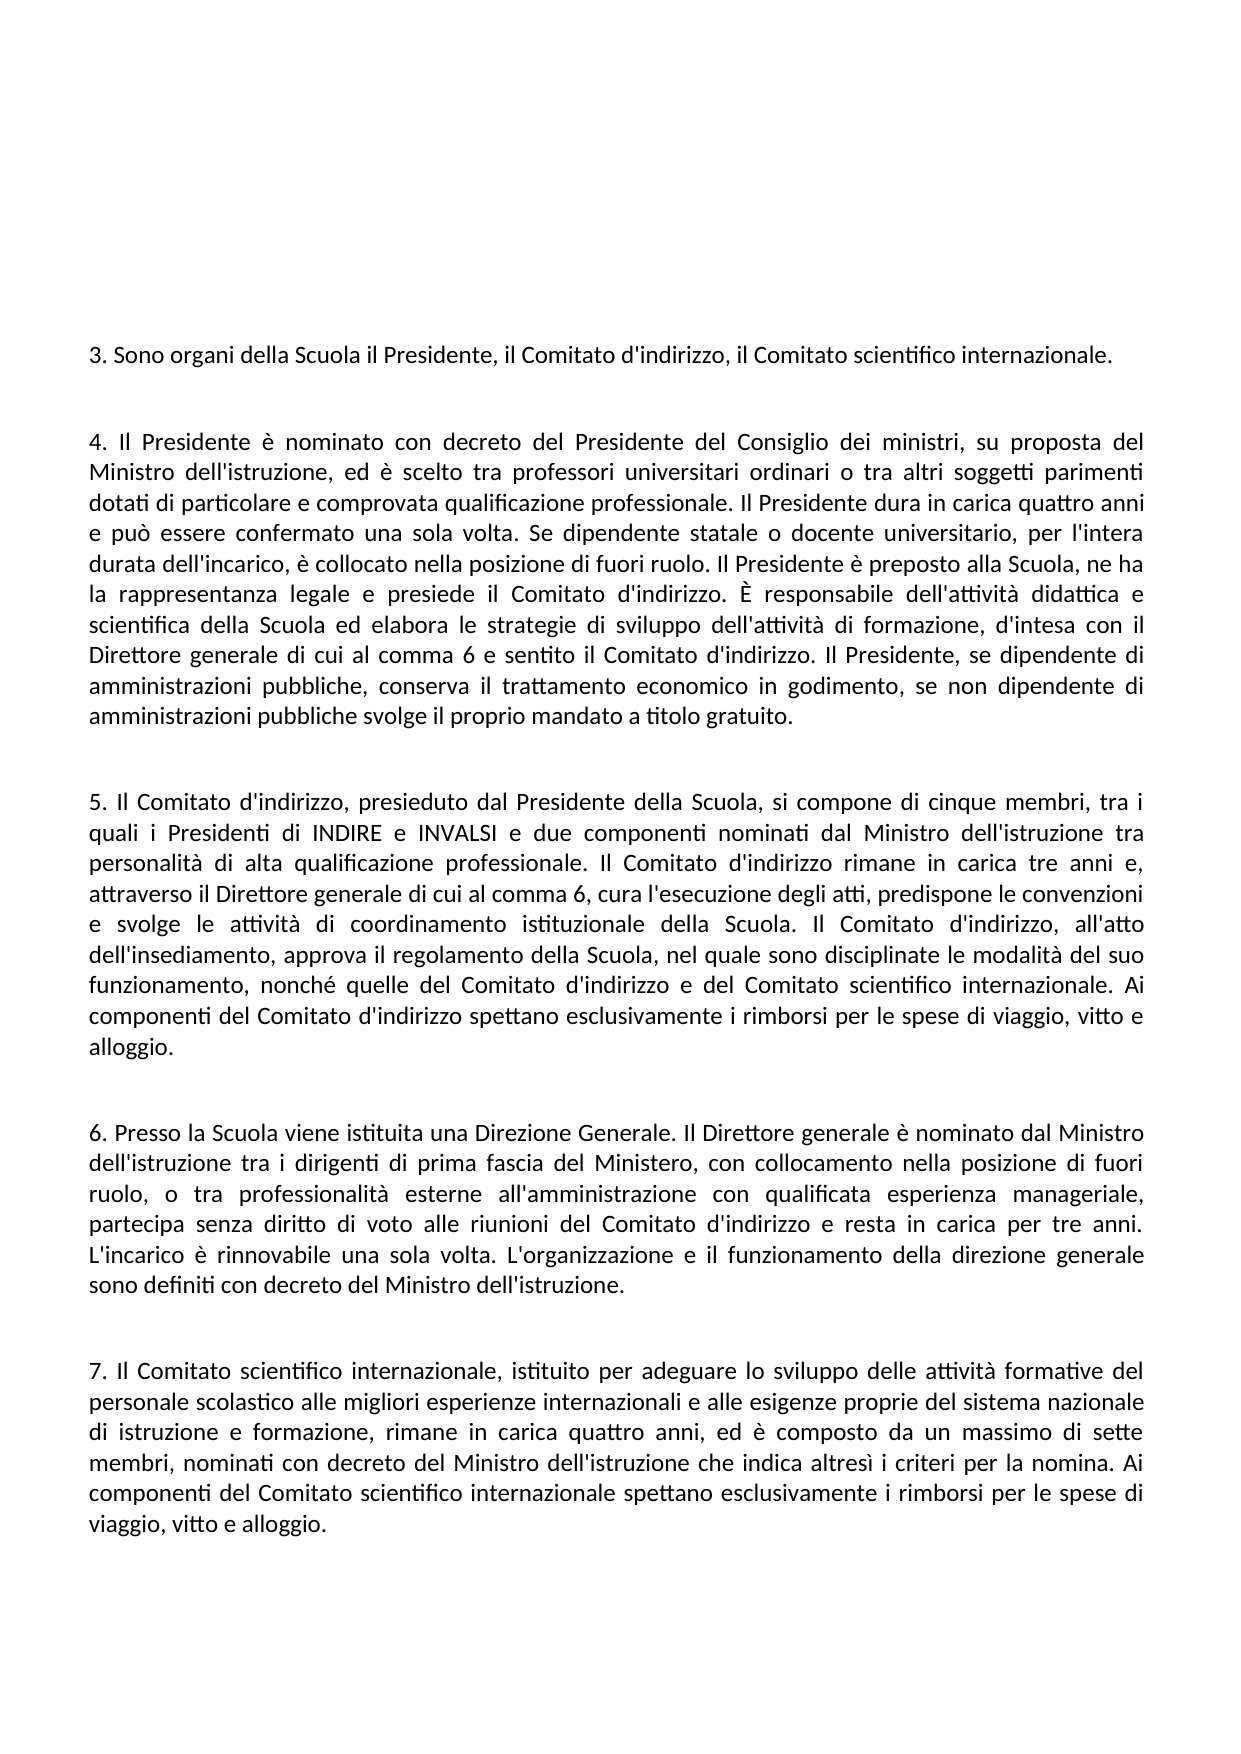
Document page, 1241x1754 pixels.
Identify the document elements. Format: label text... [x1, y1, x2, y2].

text 7. Il Comitato scientifico internazionale, istituito per adeguare lo sviluppo delle attività formative del personale scolastico alle migliori esperienze internazionali e alle esigenze proprie del sistema nazionale di istruzione e formazione, rimane in carica quattro anni, ed è composto da un massimo di sette membri, nominati con decreto del Ministro dell'istruzione che indica altresì i criteri per la nomina. Ai componenti del Comitato scientifico internazionale spettano esclusivamente i rimborsi per le spese di viaggio, vitto e alloggio. [89, 1355, 1146, 1538]
text 6. Presso la Scuola viene istituita una Direzione Generale. Il Direttore generale è nominato dal Ministro dell'istruzione tra i dirigenti di prima fascia del Ministero, con collocamento nella posizione di fuori ruolo, o tra professionalità esterne all'amministrazione con qualificata esperienza manageriale, partecipa senza diritto di voto alle riunioni del Comitato d'indirizzo e resta in carica per tre anni. L'incarico è rinnovabile una sola volta. L'organizzazione e il funzionamento della direzione generale sono definiti con decreto del Ministro dell'istruzione. [89, 1117, 1146, 1300]
text 3. Sono organi della Scuola il Presidente, il Comitato d'indirizzo, il Comitato scientifico internazionale. [89, 340, 1146, 370]
text 4. Il Presidente è nominato con decreto del Presidente del Consiglio dei ministri, su proposta del Ministro dell'istruzione, ed è scelto tra professori universitari ordinari o tra altri soggetti parimenti dotati di particolare e comprovata qualificazione professionale. Il Presidente dura in carica quattro anni e può essere confermato una sola volta. Se dipendente statale o docente universitario, per l'intera durata dell'incarico, è collocato nella posizione di fuori ruolo. Il Presidente è preposto alla Scuola, ne ha la rappresentanza legale e presiede il Comitato d'indirizzo. È responsabile dell'attività didattica e scientifica della Scuola ed elabora le strategie di sviluppo dell'attività di formazione, d'intesa con il Direttore generale di cui al comma 6 e sentito il Comitato d'indirizzo. Il Presidente, se dipendente di amministrazioni pubbliche, conserva il trattamento economico in godimento, se non dipendente di amministrazioni pubbliche svolge il proprio mandato a titolo gratuito. [89, 426, 1146, 731]
text 5. Il Comitato d'indirizzo, presieduto dal Presidente della Scuola, si compone di cinque membri, tra i quali i Presidenti di INDIRE e INVALSI e due componenti nominati dal Ministro dell'istruzione tra personalità di alta qualificazione professionale. Il Comitato d'indirizzo rimane in carica tre anni e, attraverso il Direttore generale di cui al comma 6, cura l'esecuzione degli atti, predispone le convenzioni e svolge le attività di coordinamento istituzionale della Scuola. Il Comitato d'indirizzo, all'atto dell'insediamento, approva il regolamento della Scuola, nel quale sono disciplinate le modalità del suo funzionamento, nonché quelle del Comitato d'indirizzo e del Comitato scientifico internazionale. Ai componenti del Comitato d'indirizzo spettano esclusivamente i rimborsi per le spese di viaggio, vitto e alloggio. [89, 786, 1146, 1061]
